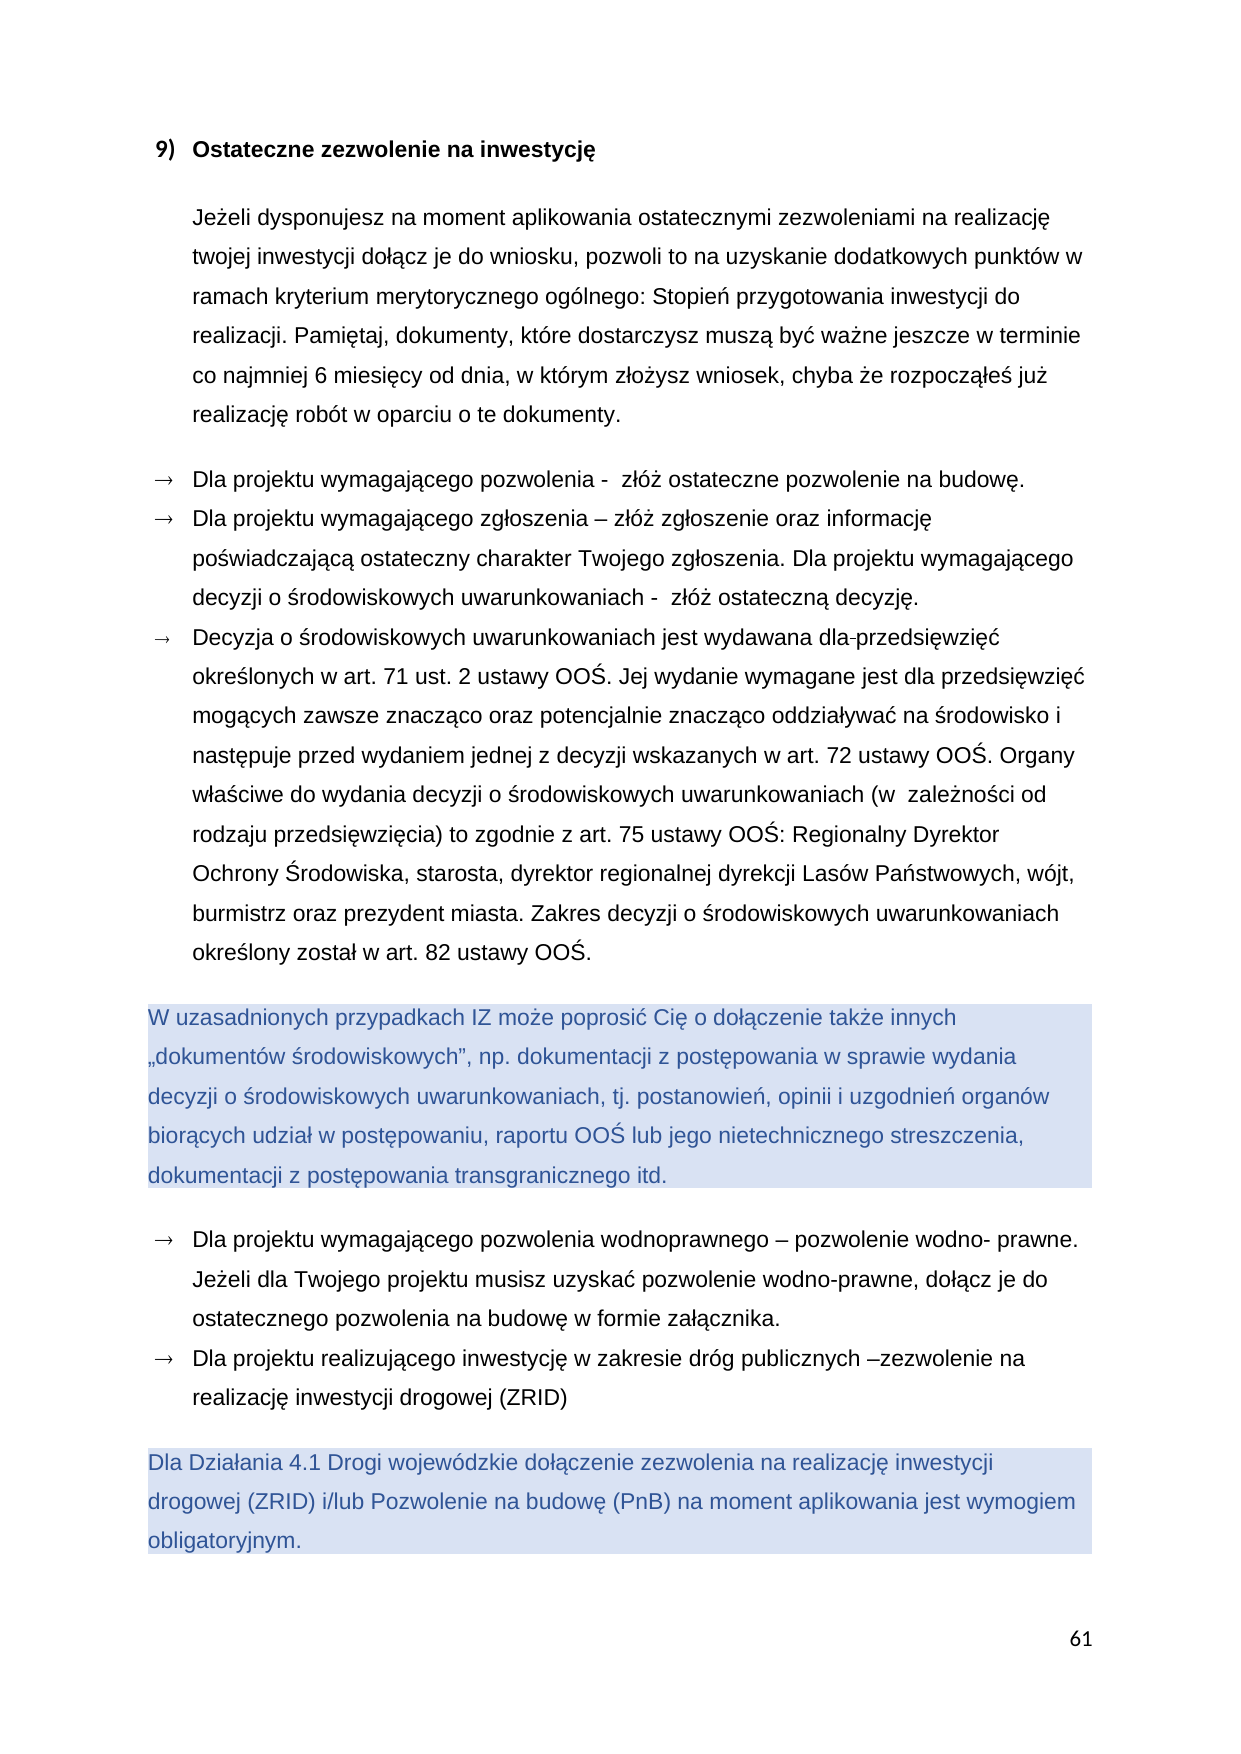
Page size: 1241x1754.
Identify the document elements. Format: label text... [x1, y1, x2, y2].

text Dla projektu wymagającego pozwolenia - złóż ostateczne pozwolenie na budowę. [154, 466, 1092, 492]
text Dla projektu realizującego inwestycję w zakresie dróg publicznych –zezwolenie na realizację inwestycji drogowej (ZRID) [154, 1344, 1092, 1410]
text Dla projektu wymagającego zgłoszenia – złóż zgłoszenie oraz informację poświadczającą ostateczny charakter Twojego zgłoszenia. Dla projektu wymagającego decyzji o środowiskowych uwarunkowaniach - złóż ostateczną decyzję. [154, 505, 1092, 610]
text Dla projektu wymagającego pozwolenia wodnoprawnego – pozwolenie wodno- prawne. Jeżeli dla Twojego projektu musisz uzyskać pozwolenie wodno-prawne, dołącz je do ostatecznego pozwolenia na budowę w formie załącznika. [154, 1226, 1092, 1331]
text Dla Działania 4.1 Drogi wojewódzkie dołączenie zezwolenia na realizację inwestycji drogowej (ZRID) i/lub Pozwolenie na budowę (PnB) na moment aplikowania jest wymogiem obligatoryjnym. [148, 1448, 1092, 1554]
list Jeżeli dysponujesz na moment aplikowania ostatecznymi zezwoleniami na realizację twojej inwestycji dołącz je do wniosku, pozwoli to na uzyskanie dodatkowych punktów w ramach kryterium merytorycznego ogólnego: Stopień przygotowania inwestycji do realizacji. Pamiętaj, dokumenty, które dostarczysz muszą być ważne jeszcze w terminie co najmniej 6 miesięcy od dnia, w którym złożysz wniosek, chyba że rozpocząłeś już realizację robót w oparciu o te dokumenty. [192, 204, 1092, 427]
text W uzasadnionych przypadkach IZ może poprosić Cię o dołączenie także innych „dokumentów środowiskowych”, np. dokumentacji z postępowania w sprawie wydania decyzji o środowiskowych uwarunkowaniach, tj. postanowień, opinii i uzgodnień organów biorących udział w postępowaniu, raportu OOŚ lub jego nietechnicznego streszczenia, dokumentacji z postępowania transgranicznego itd. [148, 1004, 1092, 1188]
text Ostateczne zezwolenie na inwestycję [155, 133, 1092, 163]
text Decyzja o środowiskowych uwarunkowaniach jest wydawana dla przedsięwzięć określonych w art. 71 ust. 2 ustawy OOŚ. Jej wydanie wymagane jest dla przedsięwzięć mogących zawsze znacząco oraz potencjalnie znacząco oddziaływać na środowisko i następuje przed wydaniem jednej z decyzji wskazanych w art. 72 ustawy OOŚ. Organy właściwe do wydania decyzji o środowiskowych uwarunkowaniach (w zależności od rodzaju przedsięwzięcia) to zgodnie z art. 75 ustawy OOŚ: Regionalny Dyrektor Ochrony Środowiska, starosta, dyrektor regionalnej dyrekcji Lasów Państwowych, wójt, burmistrz oraz prezydent miasta. Zakres decyzji o środowiskowych uwarunkowaniach określony został w art. 82 ustawy OOŚ. [154, 623, 1092, 966]
